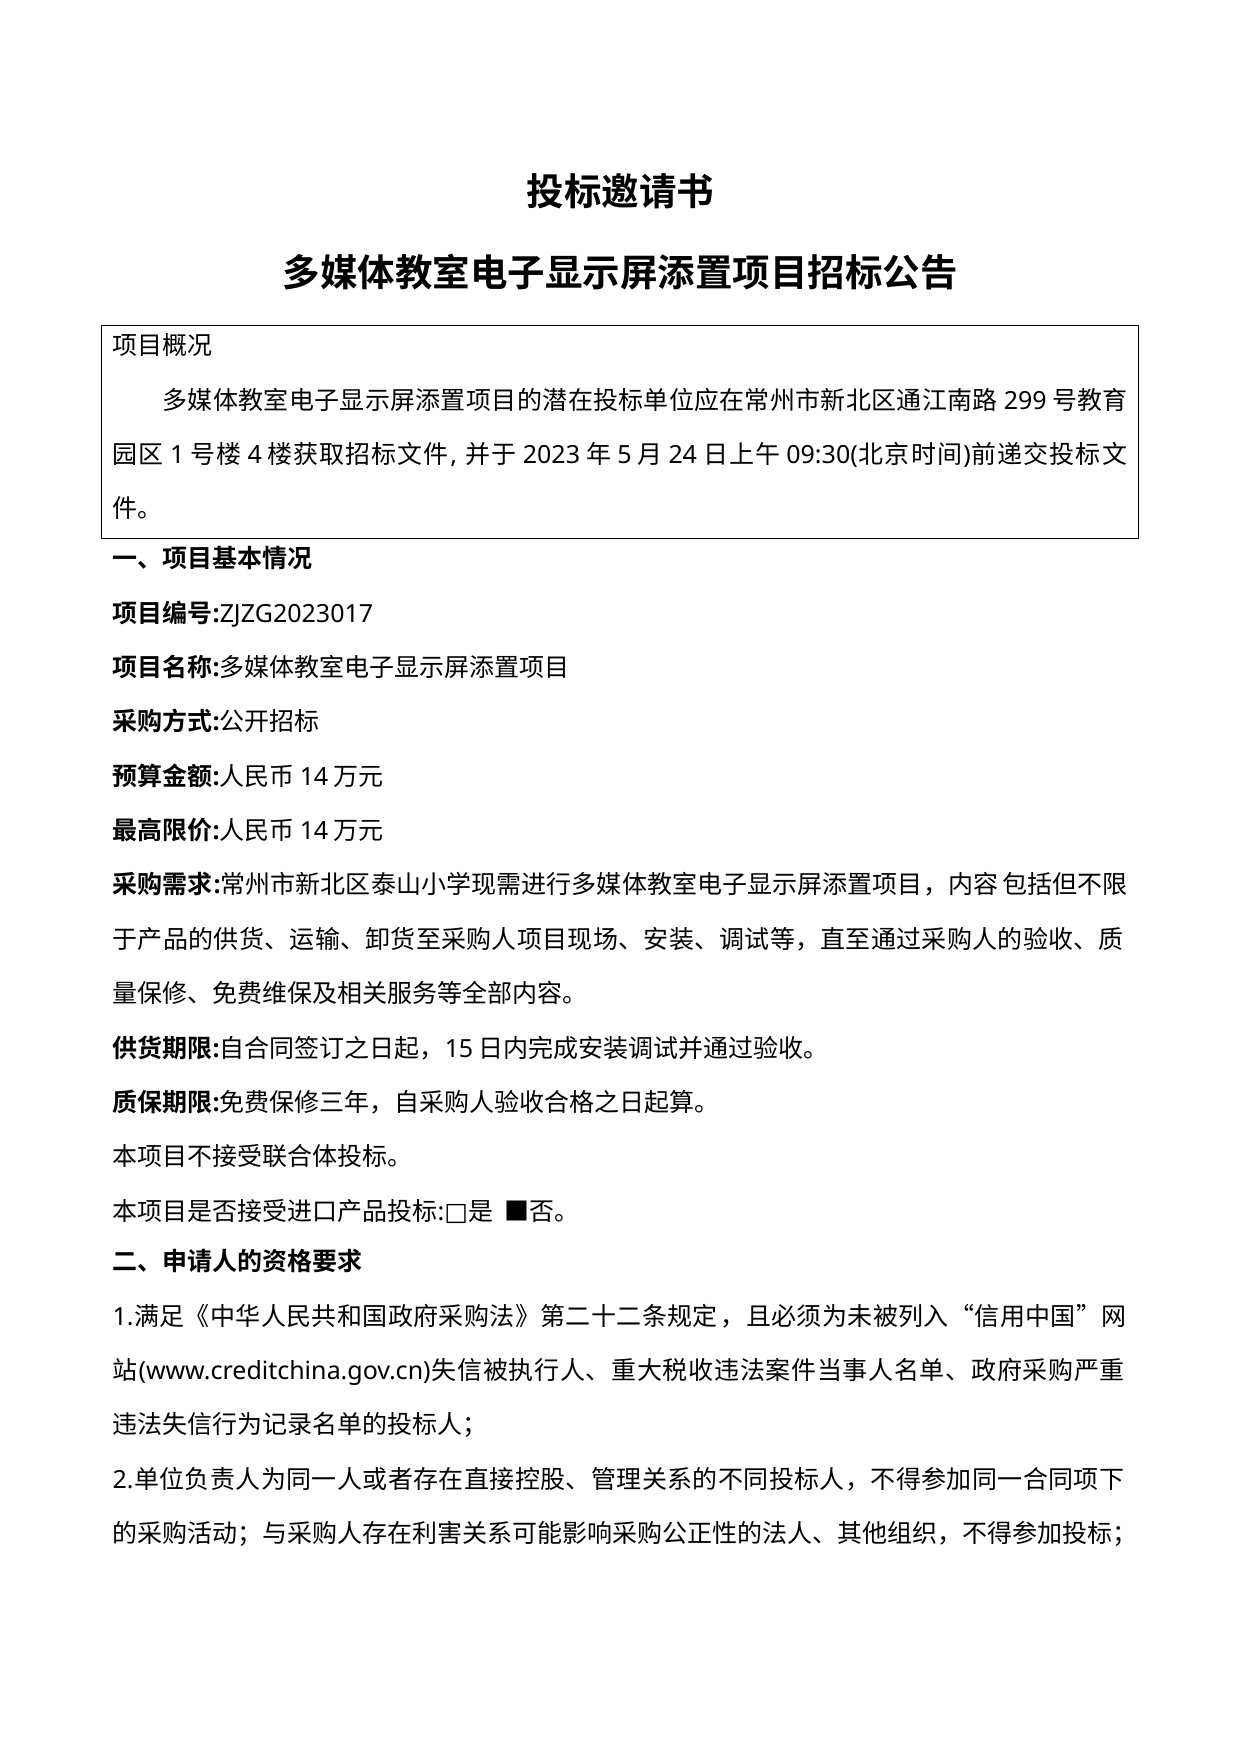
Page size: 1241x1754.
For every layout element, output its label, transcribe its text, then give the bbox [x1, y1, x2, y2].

text 项目名称:多媒体教室电子显示屏添置项目 [112, 647, 1128, 684]
text 项目编号:ZJZG2023017 [112, 593, 1128, 629]
text 供货期限:自合同签订之日起，15日内完成安装调试并通过验收。 [112, 1028, 1128, 1064]
text 本项目是否接受进口产品投标:□是 ■否。 [112, 1191, 1128, 1227]
text 投标邀请书 [112, 162, 1128, 216]
text 2.单位负责人为同一人或者存在直接控股、管理关系的不同投标人，不得参加同一合同项下的采购活动；与采购人存在利害关系可能影响采购公正性的法人、其他组织，不得参加投标； [112, 1459, 1128, 1550]
text 多媒体教室电子显示屏添置项目招标公告 [112, 243, 1128, 298]
text 预算金额:人民币14万元 [112, 756, 1128, 792]
text 1.满足《中华人民共和国政府采购法》第二十二条规定，且必须为未被列入“信用中国”网站(www.creditchina.gov.cn)失信被执行人、重大税收违法案件当事人名单、政府采购严重违法失信行为记录名单的投标人； [112, 1296, 1128, 1441]
text 质保期限:免费保修三年，自采购人验收合格之日起算。 [112, 1082, 1128, 1119]
text 采购方式:公开招标 [112, 702, 1128, 738]
table_header 项目概况 多媒体教室电子显示屏添置项目的潜在投标单位应在常州市新北区通江南路299号教育园区1号楼4楼获取招标文件, 并于2023年5月24日上午09:30(北京时间)前递交投标文件。 [102, 326, 1138, 538]
text 二、申请人的资格要求 [112, 1242, 1128, 1278]
text 一、项目基本情况 [112, 539, 1128, 575]
text 采购需求:常州市新北区泰山小学现需进行多媒体教室电子显示屏添置项目，内容包括但不限于产品的供货、运输、卸货至采购人项目现场、安装、调试等，直至通过采购人的验收、质量保修、免费维保及相关服务等全部内容。 [112, 865, 1128, 1010]
text 本项目不接受联合体投标。 [112, 1137, 1128, 1173]
text 最高限价:人民币14万元 [112, 811, 1128, 847]
